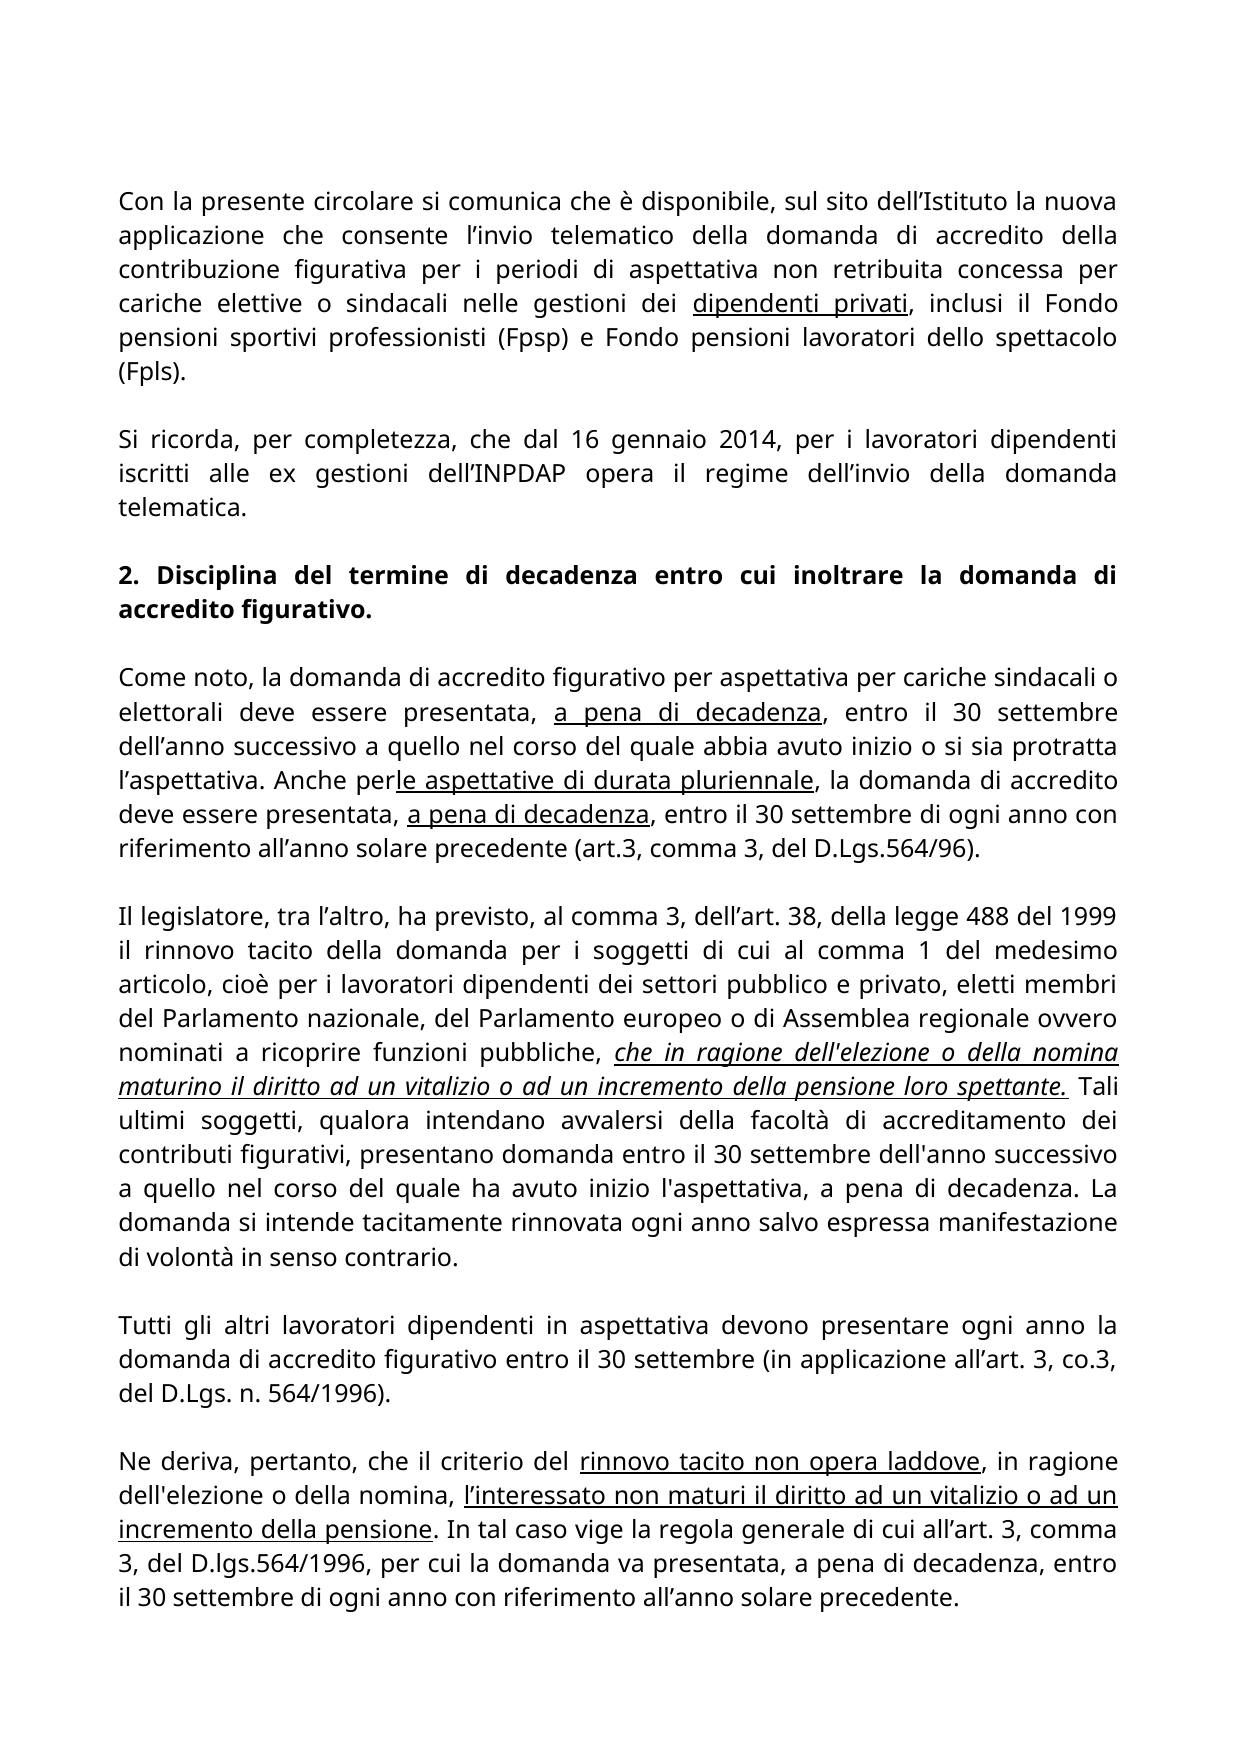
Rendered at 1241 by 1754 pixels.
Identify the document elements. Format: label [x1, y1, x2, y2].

table_cell [117, 148, 1121, 1615]
